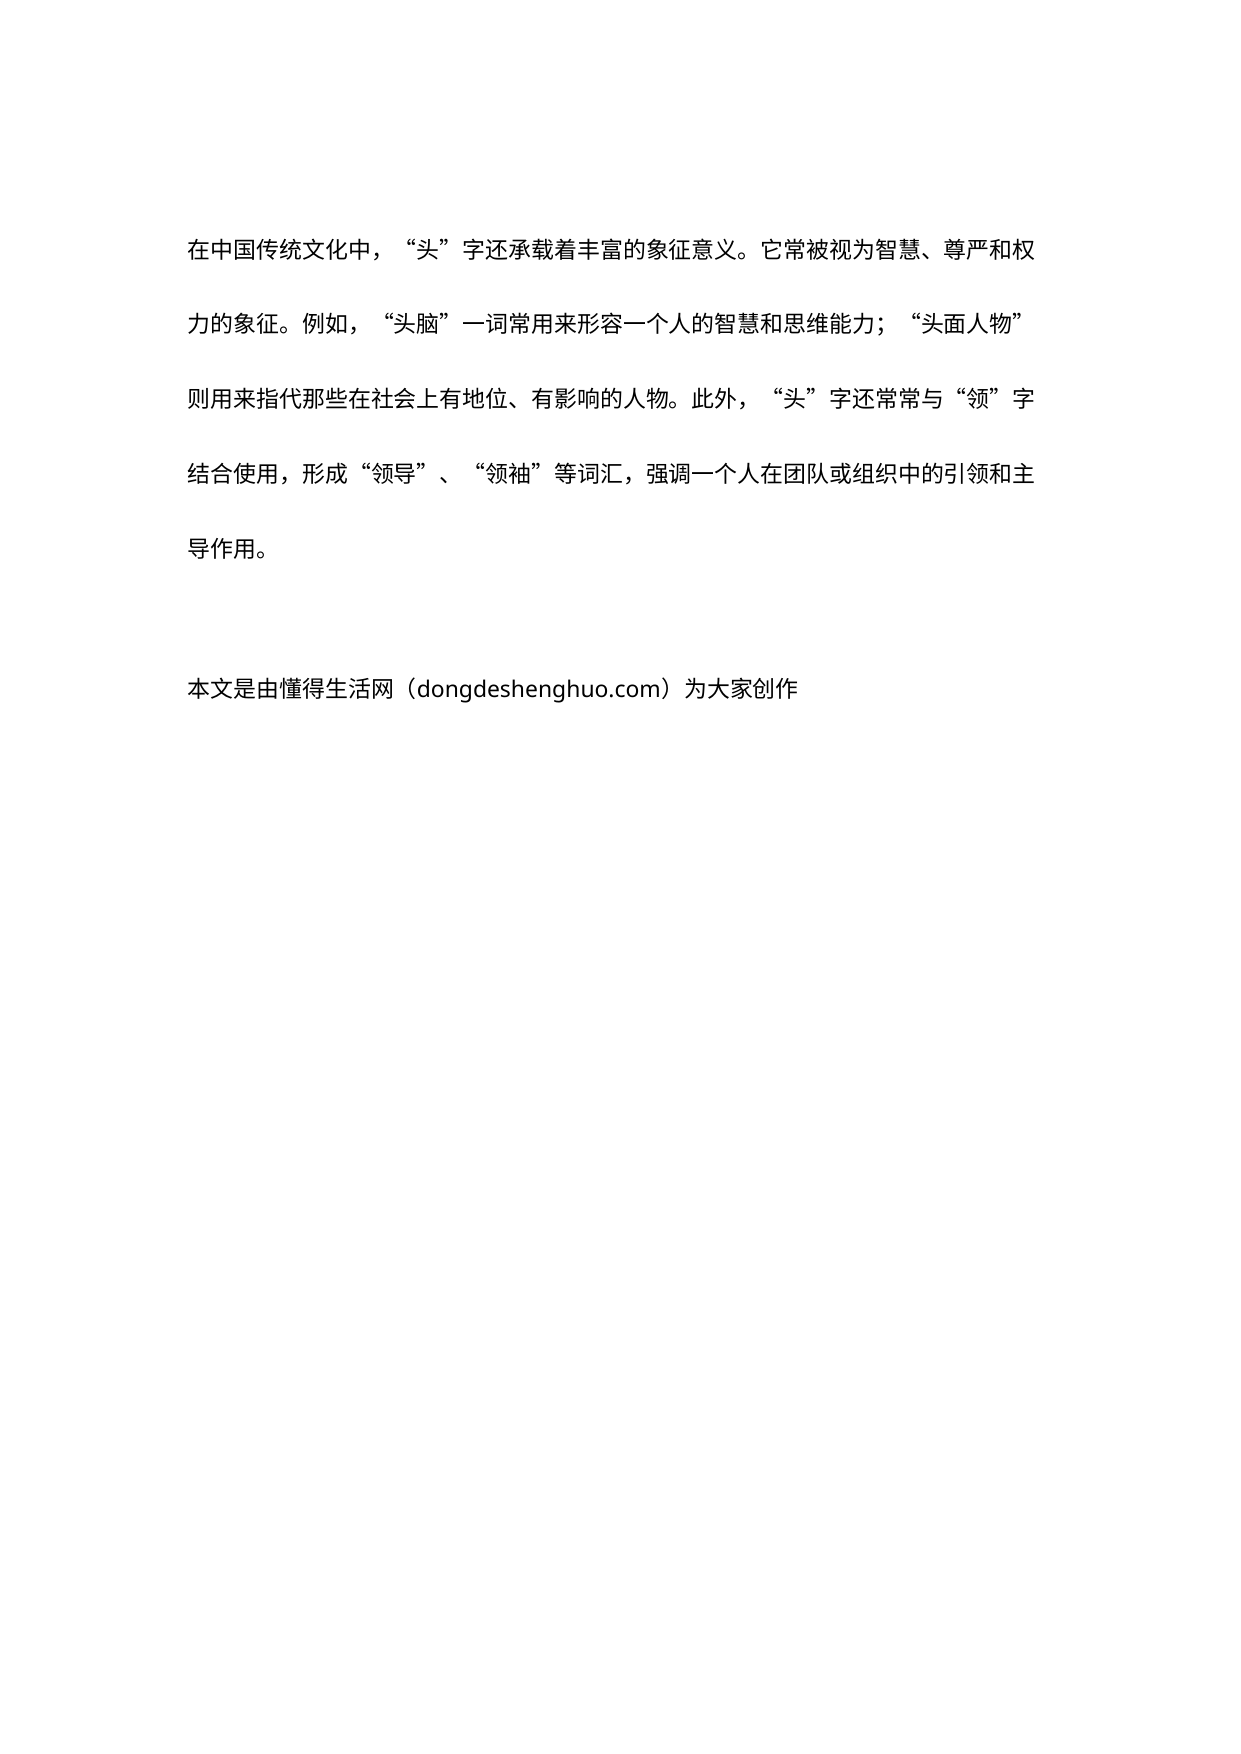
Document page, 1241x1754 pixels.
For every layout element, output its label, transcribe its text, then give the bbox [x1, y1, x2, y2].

text 在中国传统文化中，“头”字还承载着丰富的象征意义。它常被视为智慧、尊严和权力的象征。例如，“头脑”一词常用来形容一个人的智慧和思维能力；“头面人物”则用来指代那些在社会上有地位、有影响的人物。此外，“头”字还常常与“领”字结合使用，形成“领导”、“领袖”等词汇，强调一个人在团队或组织中的引领和主导作用。 [187, 216, 1053, 579]
text 本文是由懂得生活网（dongdeshenghuo.com）为大家创作 [187, 655, 1053, 720]
